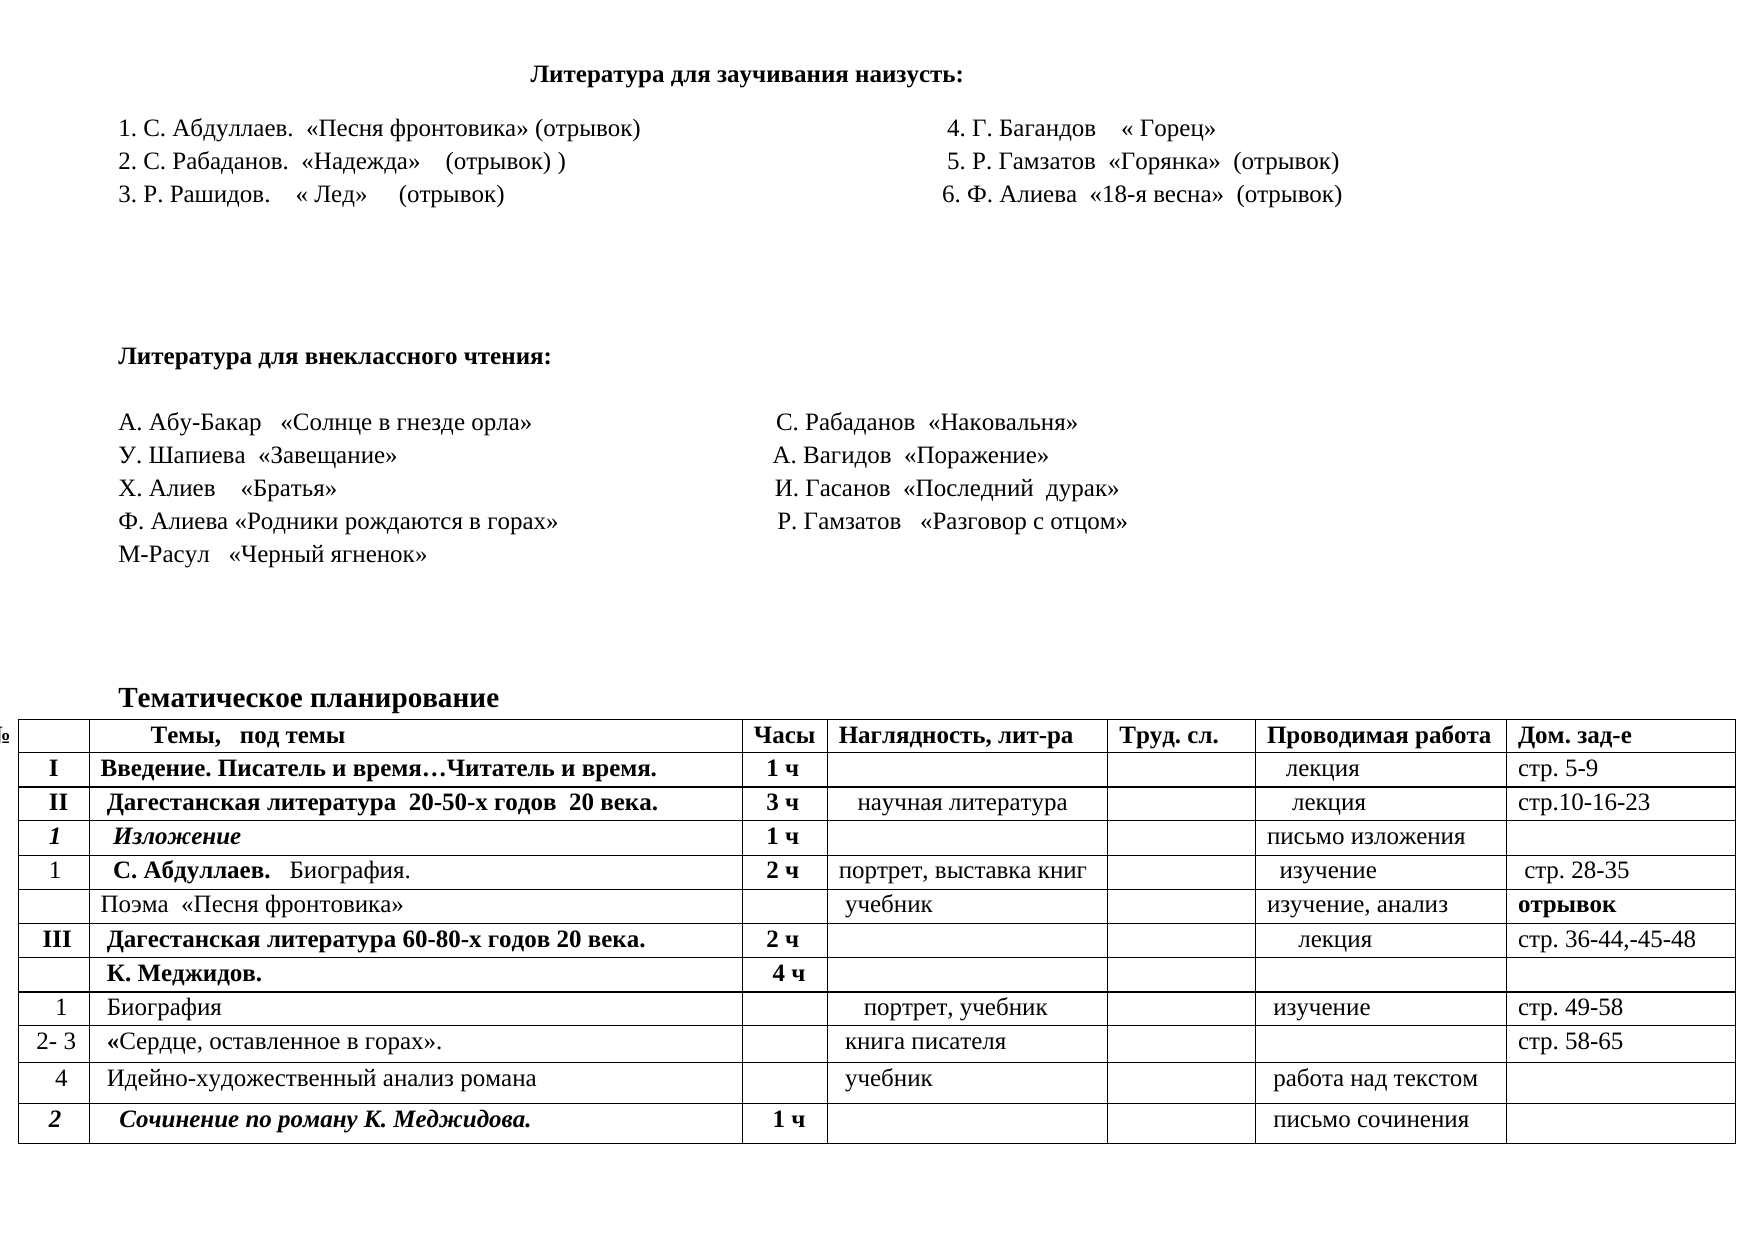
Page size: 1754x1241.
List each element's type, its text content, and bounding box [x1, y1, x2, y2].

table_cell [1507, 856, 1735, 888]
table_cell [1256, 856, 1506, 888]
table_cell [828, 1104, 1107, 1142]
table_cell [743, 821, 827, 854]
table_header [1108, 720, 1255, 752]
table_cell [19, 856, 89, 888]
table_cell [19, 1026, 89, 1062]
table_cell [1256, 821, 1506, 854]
text М-Расул «Черный ягненок» [118, 539, 1376, 568]
text Х. Алиев «Братья» И. Гасанов «Последний дурак» Ф. Алиева «Родники рождаются в горах» Р. Гамзатов «Разговор с отцом» [118, 473, 1376, 535]
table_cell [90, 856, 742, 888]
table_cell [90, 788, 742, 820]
text Литература для внеклассного чтения: [118, 341, 1376, 370]
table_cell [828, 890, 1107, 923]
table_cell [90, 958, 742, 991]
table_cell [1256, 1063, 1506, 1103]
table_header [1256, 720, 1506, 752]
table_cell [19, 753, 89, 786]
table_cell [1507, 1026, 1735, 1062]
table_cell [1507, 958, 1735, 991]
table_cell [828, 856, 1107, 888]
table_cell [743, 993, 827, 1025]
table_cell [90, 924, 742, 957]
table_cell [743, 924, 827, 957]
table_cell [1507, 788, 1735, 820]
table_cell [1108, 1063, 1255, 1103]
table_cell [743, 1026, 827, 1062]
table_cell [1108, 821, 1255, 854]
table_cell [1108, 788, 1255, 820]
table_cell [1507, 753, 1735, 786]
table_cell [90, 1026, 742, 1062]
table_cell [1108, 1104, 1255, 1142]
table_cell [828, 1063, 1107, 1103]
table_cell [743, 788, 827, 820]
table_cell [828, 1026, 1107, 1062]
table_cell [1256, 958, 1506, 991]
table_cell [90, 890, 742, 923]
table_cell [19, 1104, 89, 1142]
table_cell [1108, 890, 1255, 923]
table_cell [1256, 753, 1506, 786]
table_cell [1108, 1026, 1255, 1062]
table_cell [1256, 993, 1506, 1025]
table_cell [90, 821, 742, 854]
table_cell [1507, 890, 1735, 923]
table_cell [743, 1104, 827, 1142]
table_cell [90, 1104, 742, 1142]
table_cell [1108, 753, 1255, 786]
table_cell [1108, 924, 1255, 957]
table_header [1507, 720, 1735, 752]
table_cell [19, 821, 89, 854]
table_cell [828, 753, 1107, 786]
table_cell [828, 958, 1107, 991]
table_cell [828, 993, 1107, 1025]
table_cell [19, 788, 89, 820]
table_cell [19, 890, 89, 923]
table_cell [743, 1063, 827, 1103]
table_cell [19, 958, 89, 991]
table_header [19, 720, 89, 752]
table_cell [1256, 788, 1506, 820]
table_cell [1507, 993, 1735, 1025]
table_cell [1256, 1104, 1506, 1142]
text Литература для заучивания наизусть: [118, 59, 1376, 88]
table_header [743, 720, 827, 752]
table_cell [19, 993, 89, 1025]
text 3. Р. Рашидов. « Лед» (отрывок) 6. Ф. Алиева «18-я весна» (отрывок) [118, 179, 1376, 208]
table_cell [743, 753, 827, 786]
text У. Шапиева «Завещание» А. Вагидов «Поражение» [118, 440, 1592, 469]
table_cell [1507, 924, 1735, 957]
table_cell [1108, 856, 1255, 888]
text Тематическое планирование [118, 680, 1376, 714]
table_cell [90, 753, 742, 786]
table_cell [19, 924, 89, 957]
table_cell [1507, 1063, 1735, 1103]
text 2. С. Рабаданов. «Надежда» (отрывок) ) 5. Р. Гамзатов «Горянка» (отрывок) [118, 146, 1376, 175]
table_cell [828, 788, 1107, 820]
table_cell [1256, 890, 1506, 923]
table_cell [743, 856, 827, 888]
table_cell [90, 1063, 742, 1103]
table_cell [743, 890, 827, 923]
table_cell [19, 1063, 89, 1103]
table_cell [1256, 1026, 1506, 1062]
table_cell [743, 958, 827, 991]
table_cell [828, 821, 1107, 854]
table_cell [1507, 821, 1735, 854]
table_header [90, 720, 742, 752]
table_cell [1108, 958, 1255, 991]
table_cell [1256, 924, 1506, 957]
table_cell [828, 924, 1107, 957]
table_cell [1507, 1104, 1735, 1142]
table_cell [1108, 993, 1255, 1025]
text А. Абу-Бакар «Солнце в гнезде орла» С. Рабаданов «Наковальня» [118, 407, 1592, 436]
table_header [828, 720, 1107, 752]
text 1. С. Абдуллаев. «Песня фронтовика» (отрывок) 4. Г. Багандов « Горец» [118, 113, 1376, 142]
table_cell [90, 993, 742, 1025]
